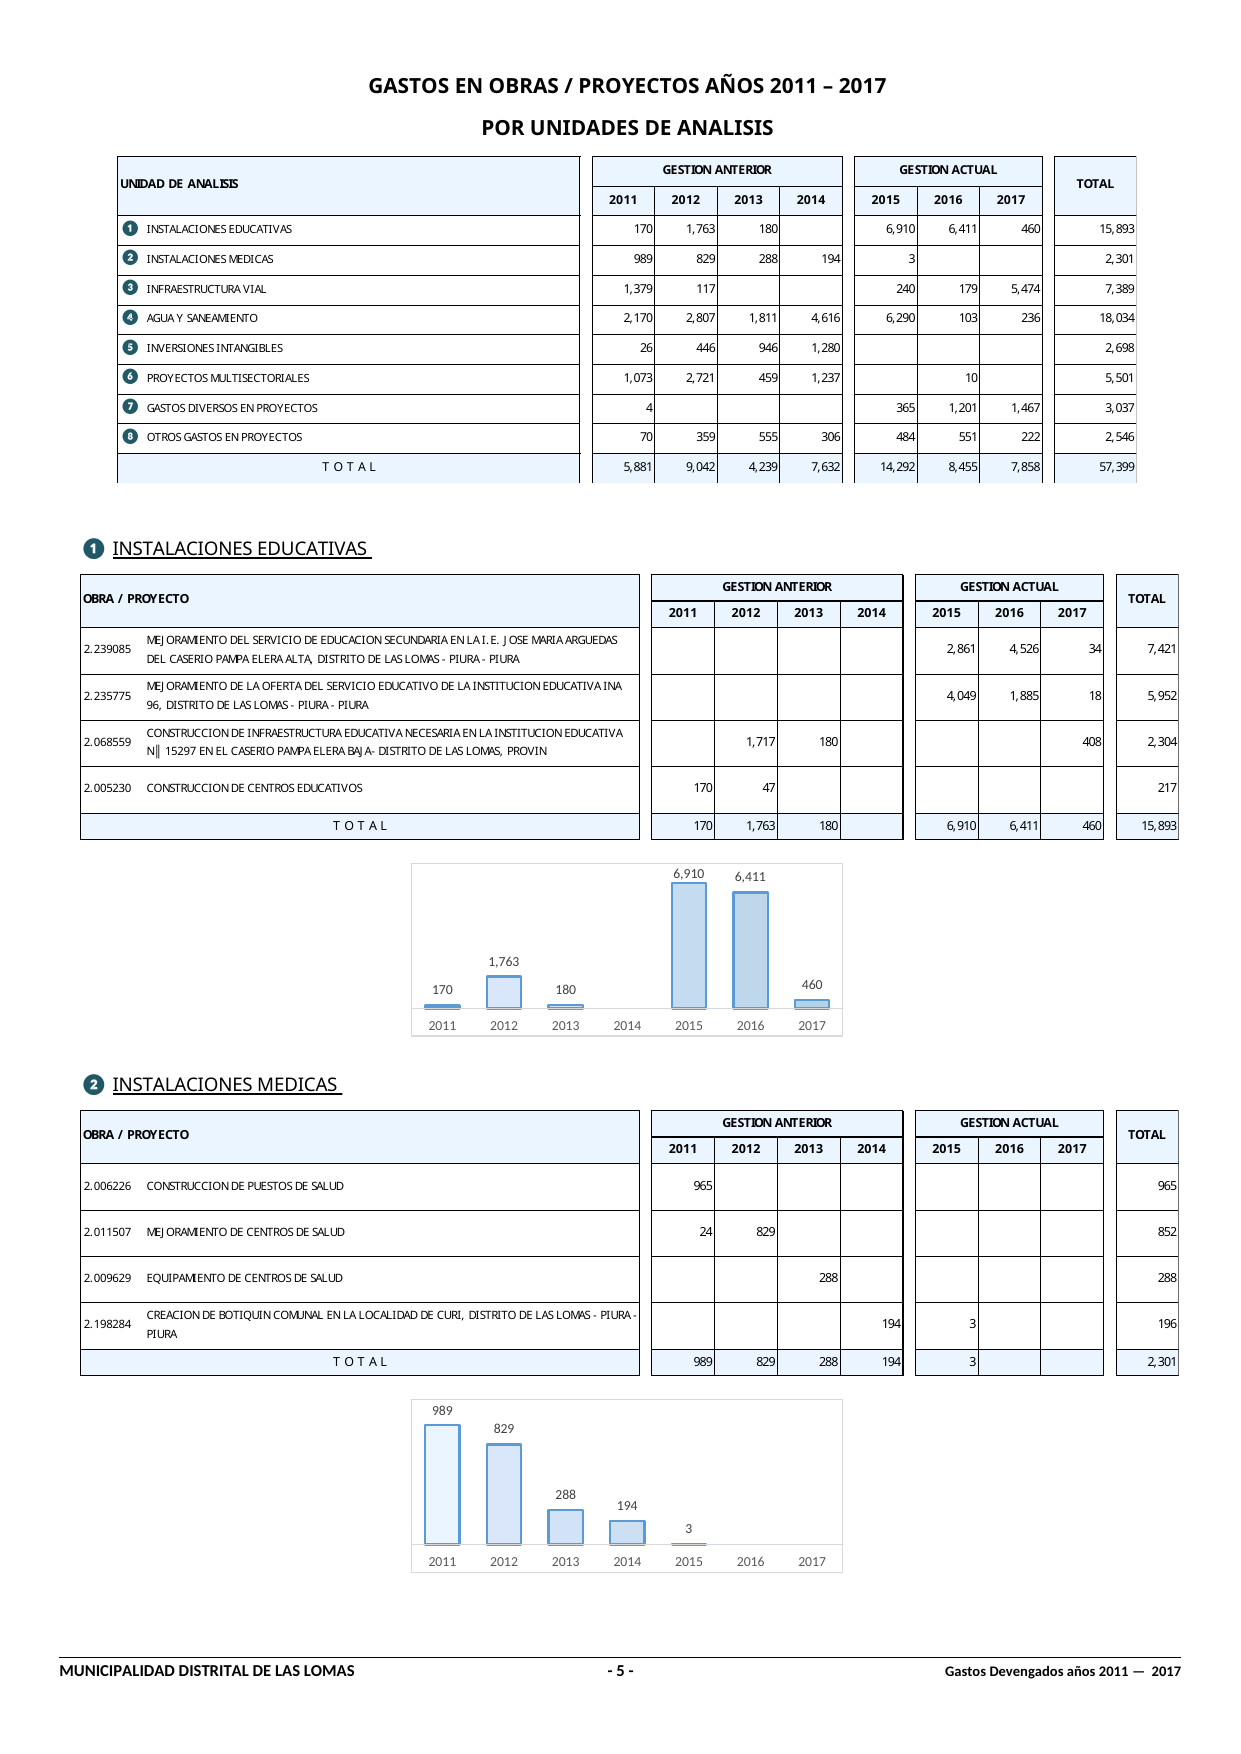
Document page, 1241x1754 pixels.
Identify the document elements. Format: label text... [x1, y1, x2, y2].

table_header ❷ INSTALACIONES MEDICAS [59, 1065, 1195, 1579]
table_header GASTOS EN OBRAS / PROYECTOS AÑOS 2011 – 2017 POR UNIDADES DE ANALISIS [59, 71, 1195, 484]
table_header ❶ INSTALACIONES EDUCATIVAS [59, 529, 1195, 1043]
